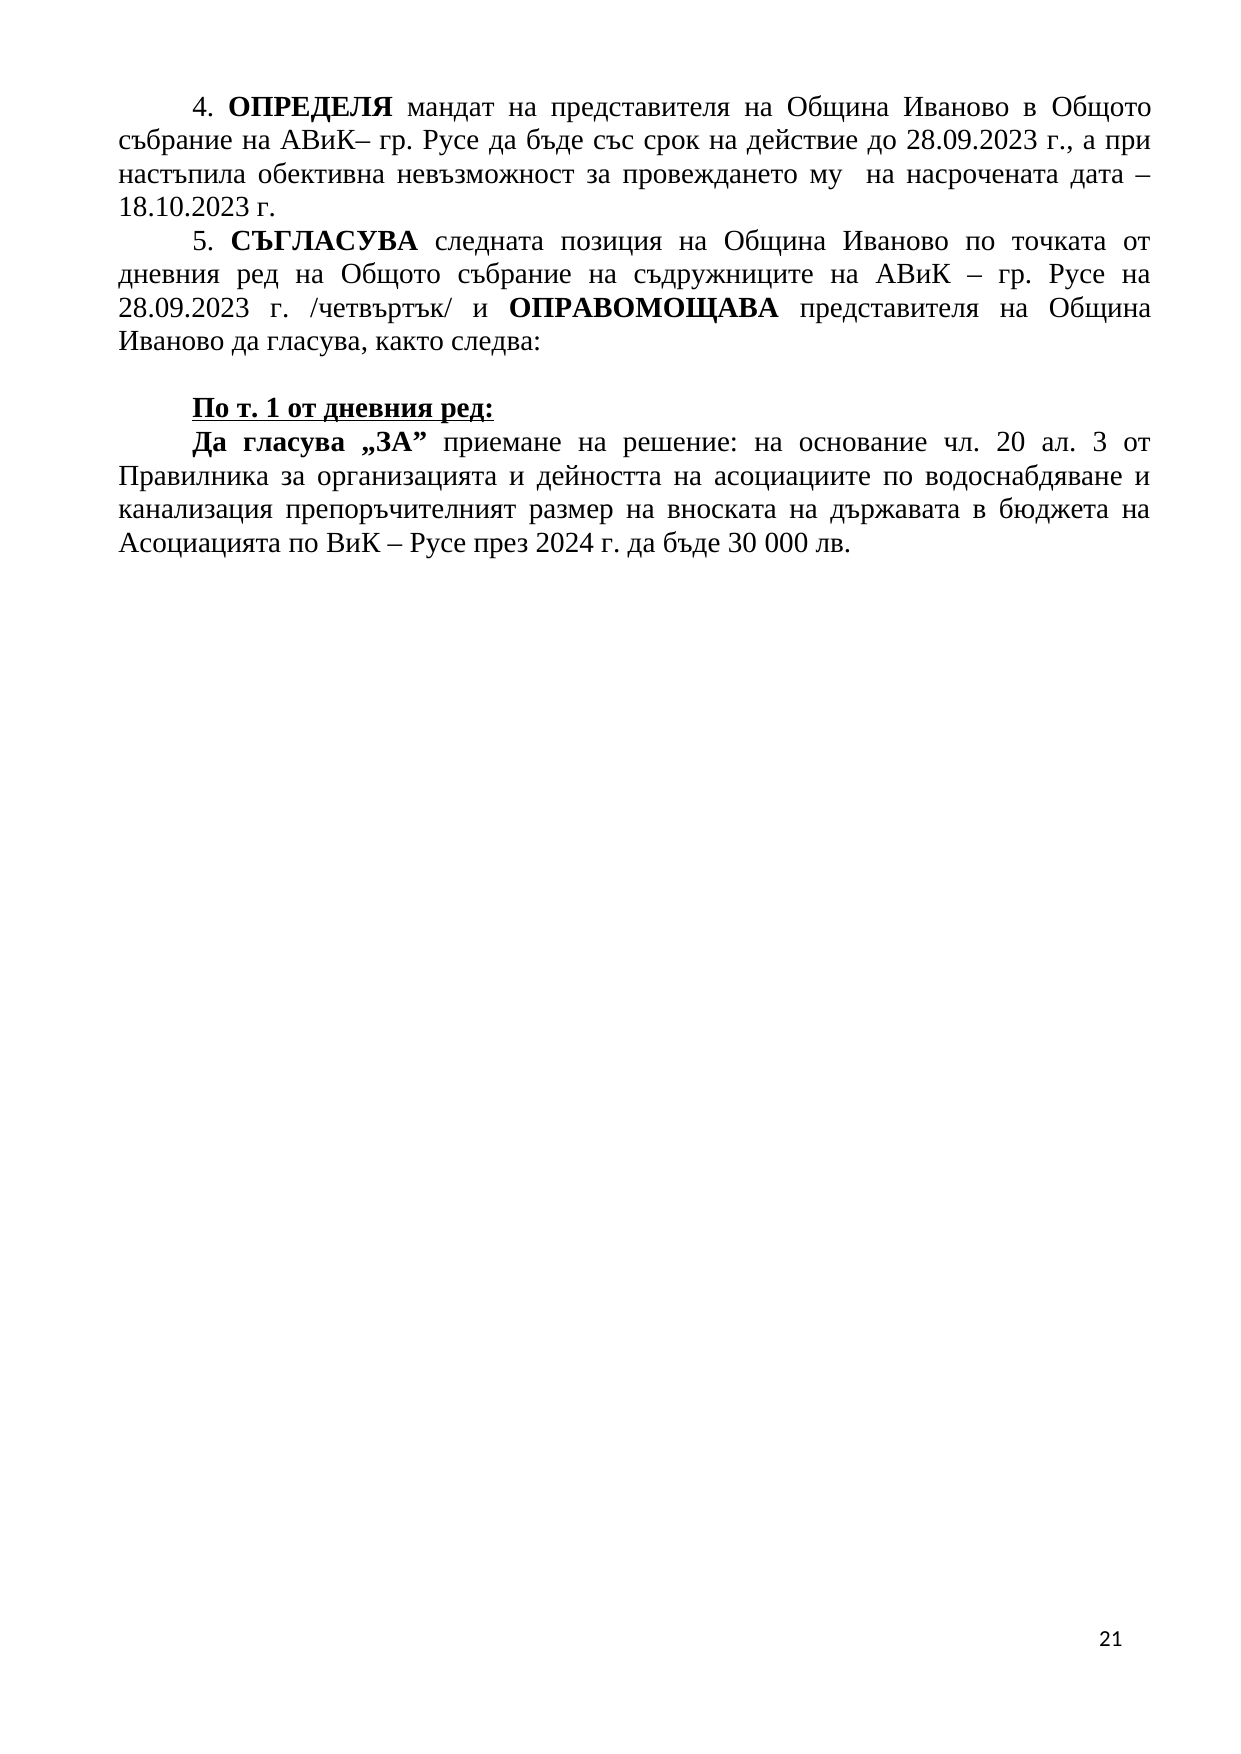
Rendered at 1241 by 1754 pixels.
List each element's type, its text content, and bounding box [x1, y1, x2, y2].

text 5. СЪГЛАСУВА следната позиция на Община Иваново по точката от дневния ред на Общото събрание на съдружниците на АВиК – гр. Русе на 28.09.2023 г. /четвъртък/ и ОПРАВОМОЩАВА представителя на Община Иваново да гласува, както следва: [118, 223, 1152, 357]
text Да гласува „ЗА” приемане на решение: на основание чл. 20 ал. 3 от Правилника за организацията и дейността на асоциациите по водоснабдяване и канализация препоръчителният размер на вноската на държавата в бюджета на Асоциацията по ВиК – Русе през 2024 г. да бъде 30 000 лв. [118, 424, 1152, 558]
text 4. ОПРЕДЕЛЯ мандат на представителя на Община Иваново в Общото събрание на АВиК– гр. Русе да бъде със срок на действие до 28.09.2023 г., а при настъпила обективна невъзможност за провеждането му на насрочената дата – 18.10.2023 г. [118, 89, 1152, 223]
text По т. 1 от дневния ред: [118, 391, 1152, 424]
